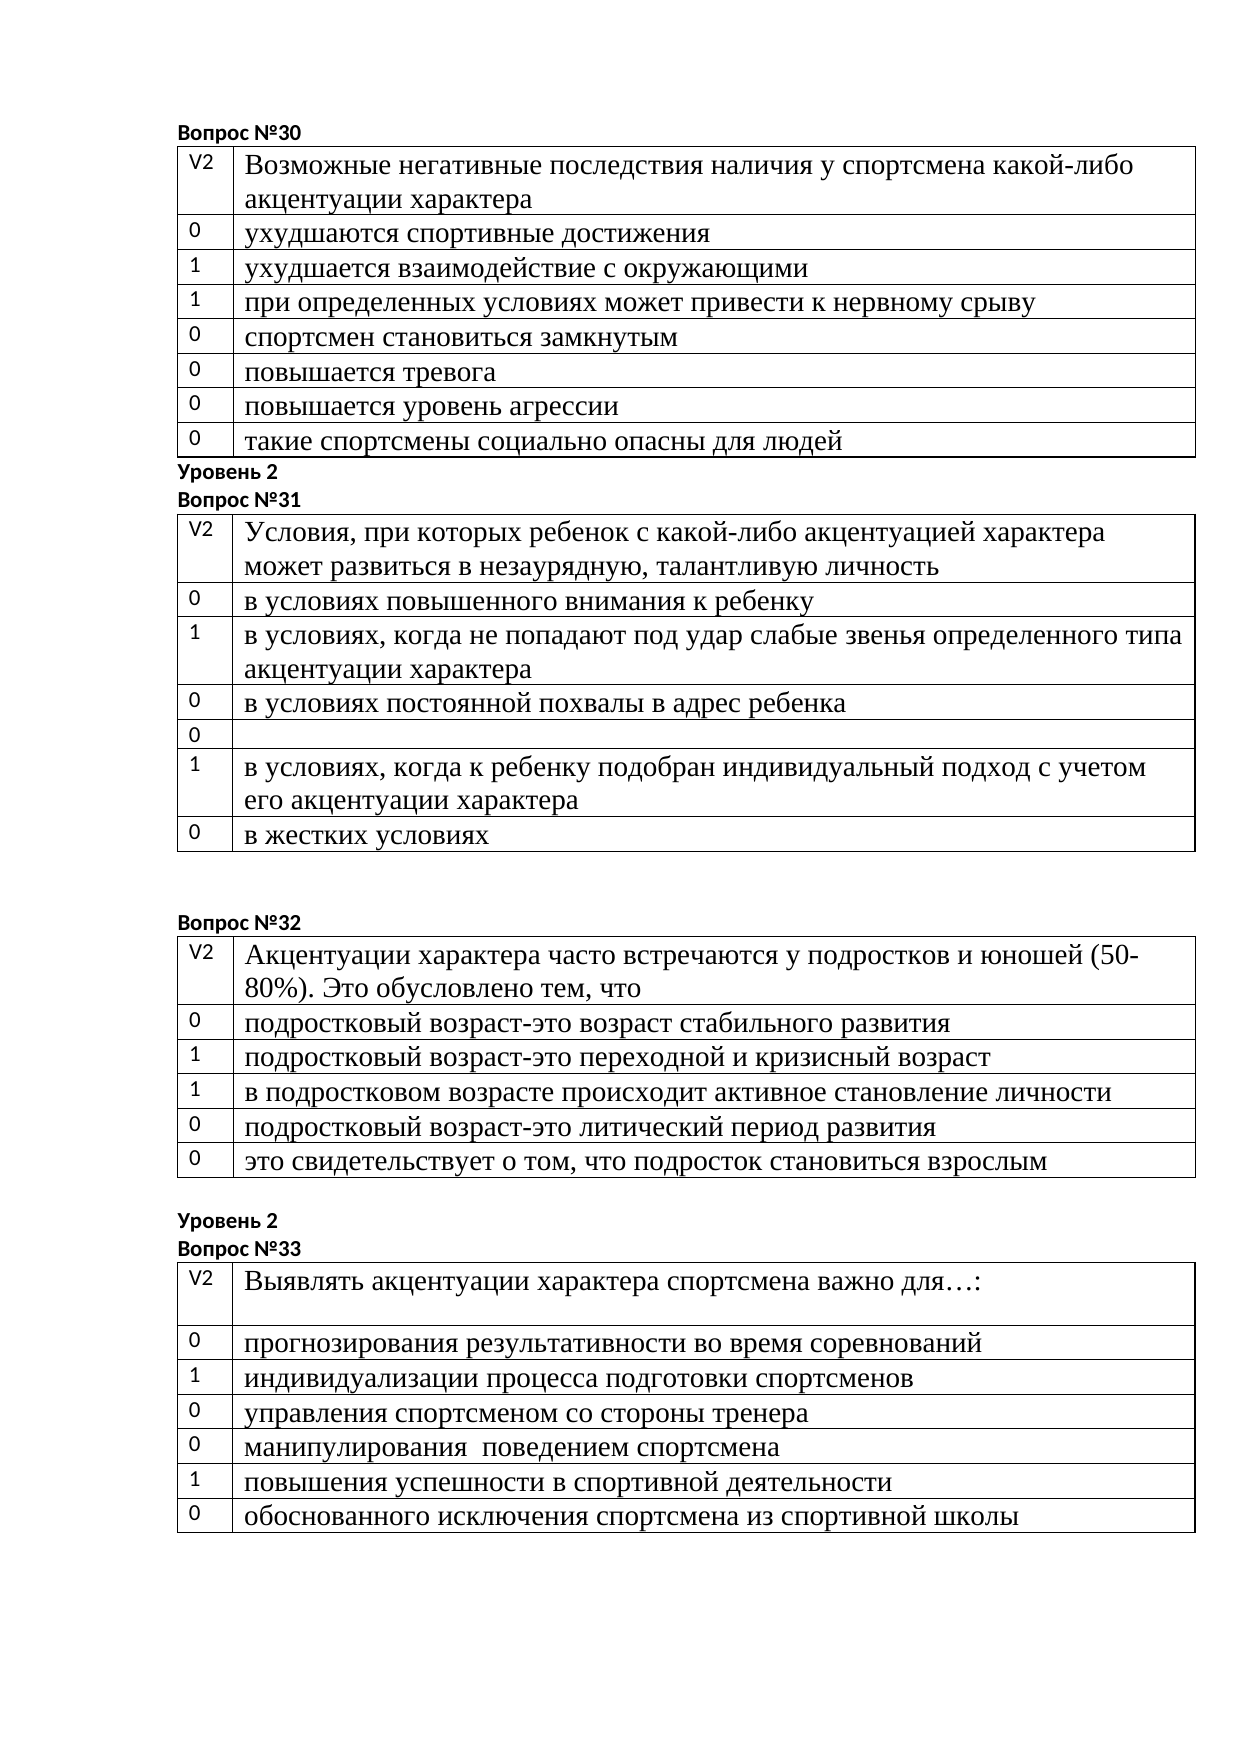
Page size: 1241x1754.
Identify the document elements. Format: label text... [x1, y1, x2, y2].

table_header V2 [178, 147, 233, 214]
table_cell это свидетельствует о том, что подросток становиться взрослым [234, 1143, 1195, 1177]
table_cell индивидуализации процесса подготовки спортсменов [233, 1360, 1194, 1394]
table_cell в условиях, когда не попадают под удар слабые звенья определенного типа акцентуации характера [233, 617, 1194, 684]
table_header Выявлять акцентуации характера спортсмена важно для…: [233, 1263, 1194, 1324]
table_cell 0 [178, 1005, 233, 1038]
table_cell подростковый возраст-это переходной и кризисный возраст [234, 1040, 1195, 1073]
table_cell [233, 720, 1194, 748]
table_cell управления спортсменом со стороны тренера [233, 1395, 1194, 1428]
table_cell 0 [178, 685, 232, 719]
table_cell 0 [178, 1429, 232, 1463]
table_cell 1 [178, 749, 232, 816]
table_cell 0 [178, 583, 232, 616]
table_cell 0 [178, 388, 233, 422]
table_cell в жестких условиях [233, 817, 1194, 851]
table_cell повышения успешности в спортивной деятельности [233, 1464, 1194, 1497]
table_header V2 [178, 937, 233, 1004]
table_cell 1 [178, 617, 232, 684]
table_cell 1 [178, 1074, 233, 1108]
table_cell 0 [178, 1109, 233, 1142]
text Уровень 2 [177, 458, 1196, 485]
text Вопрос №30 [177, 118, 1196, 146]
text Вопрос №33 [177, 1234, 1196, 1262]
table_header Возможные негативные последствия наличия у спортсмена какой-либо акцентуации характера [234, 147, 1195, 214]
table_cell в условиях постоянной похвалы в адрес ребенка [233, 685, 1194, 719]
table_header Условия, при которых ребенок с какой-либо акцентуацией характера может развиться в незаурядную, талантливую личность [233, 515, 1194, 582]
table_cell повышается уровень агрессии [234, 388, 1195, 422]
table_cell подростковый возраст-это литический период развития [234, 1109, 1195, 1142]
table_cell 0 [178, 423, 233, 456]
table_cell 0 [178, 319, 233, 353]
table_cell 0 [178, 1326, 232, 1359]
table_cell в условиях повышенного внимания к ребенку [233, 583, 1194, 616]
table_cell манипулирования поведением спортсмена [233, 1429, 1194, 1463]
table_header V2 [178, 515, 232, 582]
table_cell 1 [178, 285, 233, 318]
table_cell 1 [178, 1360, 232, 1394]
table_header Акцентуации характера часто встречаются у подростков и юношей (50-80%). Это обусловлено тем, что [234, 937, 1195, 1004]
table_cell ухудшается взаимодействие с окружающими [234, 250, 1195, 283]
table_header V2 [178, 1263, 232, 1324]
table_cell такие спортсмены социально опасны для людей [234, 423, 1195, 456]
table_cell 1 [178, 1040, 233, 1073]
text Вопрос №31 [177, 485, 1196, 513]
table_cell 0 [178, 1395, 232, 1428]
table_cell 1 [178, 1464, 232, 1497]
table_cell 0 [178, 354, 233, 387]
table_cell ухудшаются спортивные достижения [234, 215, 1195, 249]
table_cell повышается тревога [234, 354, 1195, 387]
text Уровень 2 [177, 1206, 1196, 1234]
table_cell 0 [178, 1499, 232, 1532]
table_cell обоснованного исключения спортсмена из спортивной школы [233, 1499, 1194, 1532]
table_cell 1 [178, 250, 233, 283]
table_cell 0 [178, 817, 232, 851]
table_cell спортсмен становиться замкнутым [234, 319, 1195, 353]
table_cell 0 [178, 720, 232, 748]
text Вопрос №32 [177, 908, 1196, 936]
table_cell в подростковом возрасте происходит активное становление личности [234, 1074, 1195, 1108]
table_cell при определенных условиях может привести к нервному срыву [234, 285, 1195, 318]
table_cell подростковый возраст-это возраст стабильного развития [234, 1005, 1195, 1038]
table_cell 0 [178, 215, 233, 249]
table_cell 0 [178, 1143, 233, 1177]
table_cell прогнозирования результативности во время соревнований [233, 1326, 1194, 1359]
table_cell в условиях, когда к ребенку подобран индивидуальный подход с учетом его акцентуации характера [233, 749, 1194, 816]
